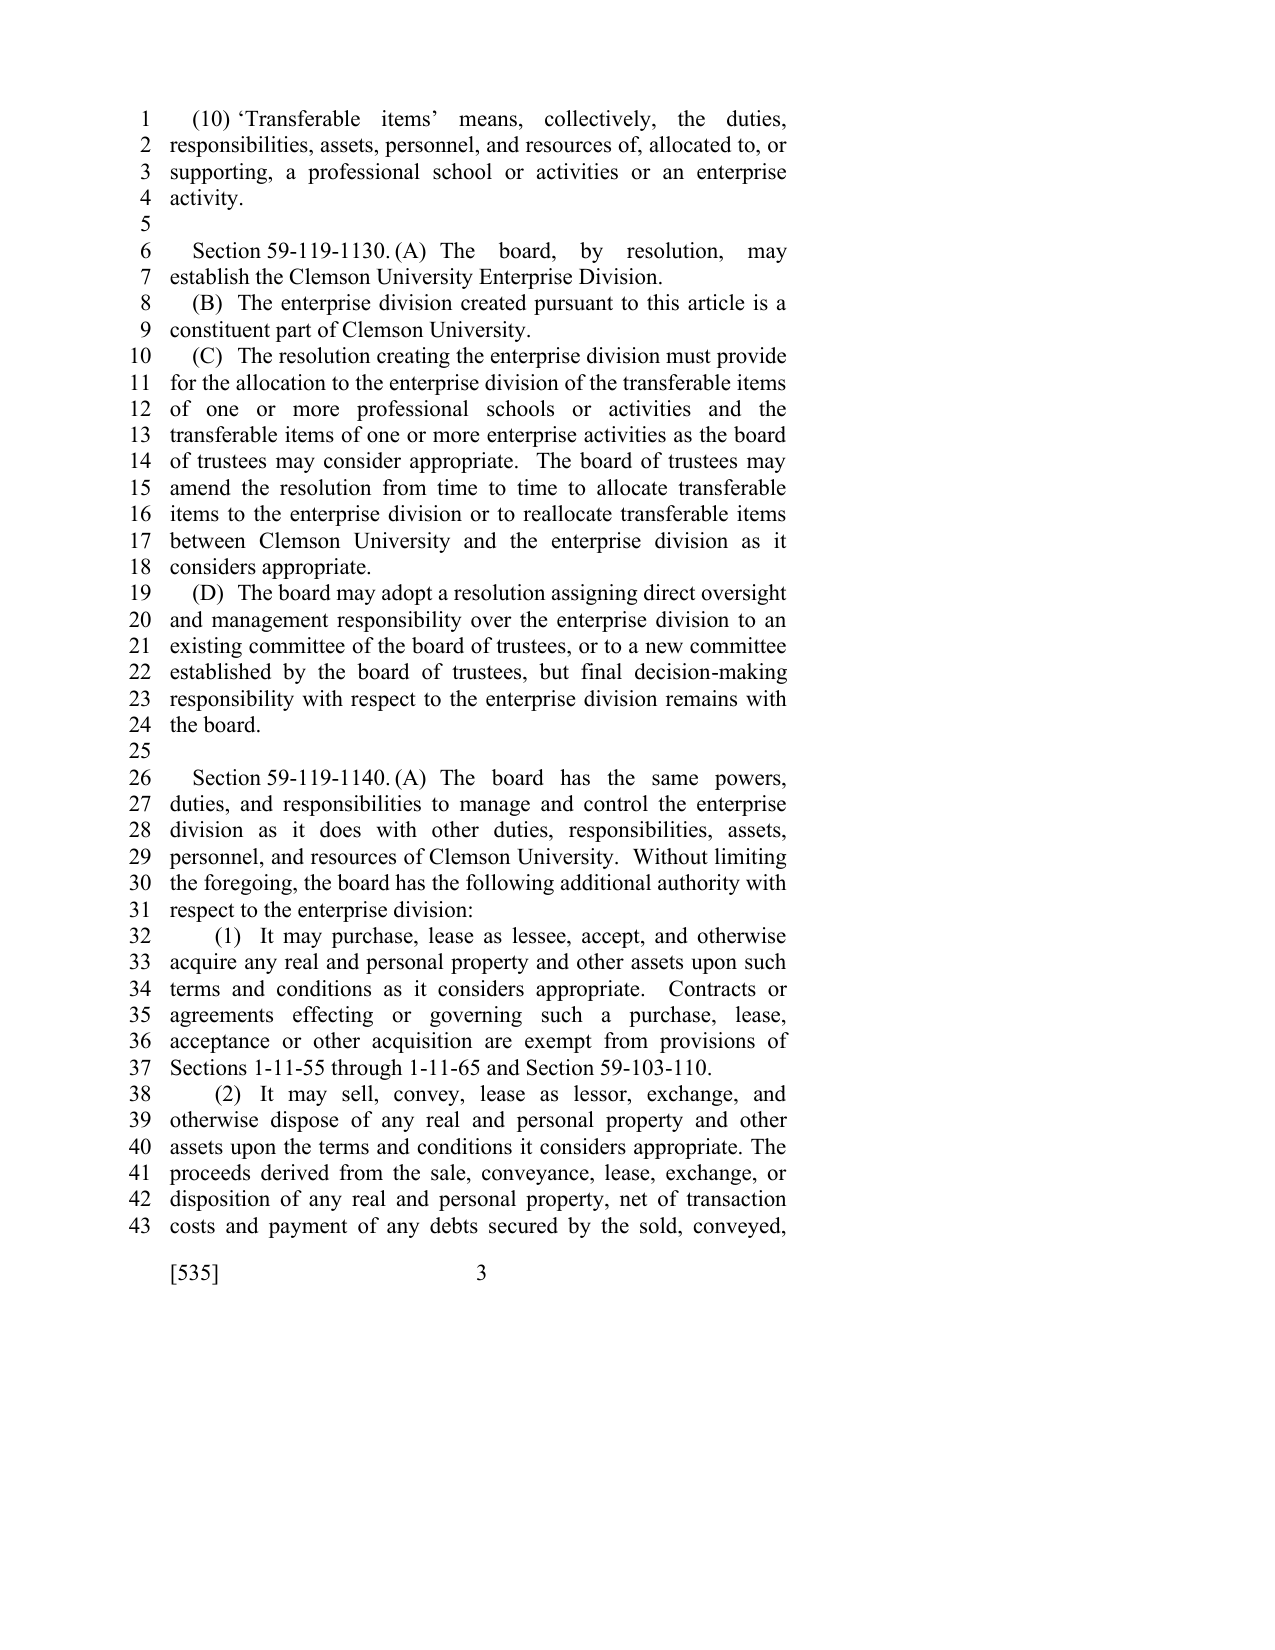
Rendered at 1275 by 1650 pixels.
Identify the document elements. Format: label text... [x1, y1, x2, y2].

text (D) The board may adopt a resolution assigning direct oversight and management responsibility over the enterprise division to an existing committee of the board of trustees, or to a new committee established by the board of trustees, but final decision-making responsibility with respect to the enterprise division remains with the board. [169, 579, 787, 737]
text (1) It may purchase, lease as lessee, accept, and otherwise acquire any real and personal property and other assets upon such terms and conditions as it considers appropriate. Contracts or agreements effecting or governing such a purchase, lease, acceptance or other acquisition are exempt from provisions of Sections 1-11-55 through 1-11-65 and Section 59-103-110. [169, 922, 787, 1080]
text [169, 1080, 787, 1238]
text (B) The enterprise division created pursuant to this article is a constituent part of Clemson University. [169, 289, 787, 342]
text Section 59-119-1130. (A) The board, by resolution, may establish the Clemson University Enterprise Division. [169, 237, 787, 289]
text Section 59-119-1140. (A) The board has the same powers, duties, and responsibilities to manage and control the enterprise division as it does with other duties, responsibilities, assets, personnel, and resources of Clemson University. Without limiting the foregoing, the board has the following additional authority with respect to the enterprise division: [169, 764, 787, 922]
text (10) ‘Transferable items’ means, collectively, the duties, responsibilities, assets, personnel, and resources of, allocated to, or supporting, a professional school or activities or an enterprise activity. [169, 105, 787, 210]
text (C) The resolution creating the enterprise division must provide for the allocation to the enterprise division of the transferable items of one or more professional schools or activities and the transferable items of one or more enterprise activities as the board of trustees may consider appropriate. The board of trustees may amend the resolution from time to time to allocate transferable items to the enterprise division or to reallocate transferable items between Clemson University and the enterprise division as it considers appropriate. [169, 342, 787, 579]
